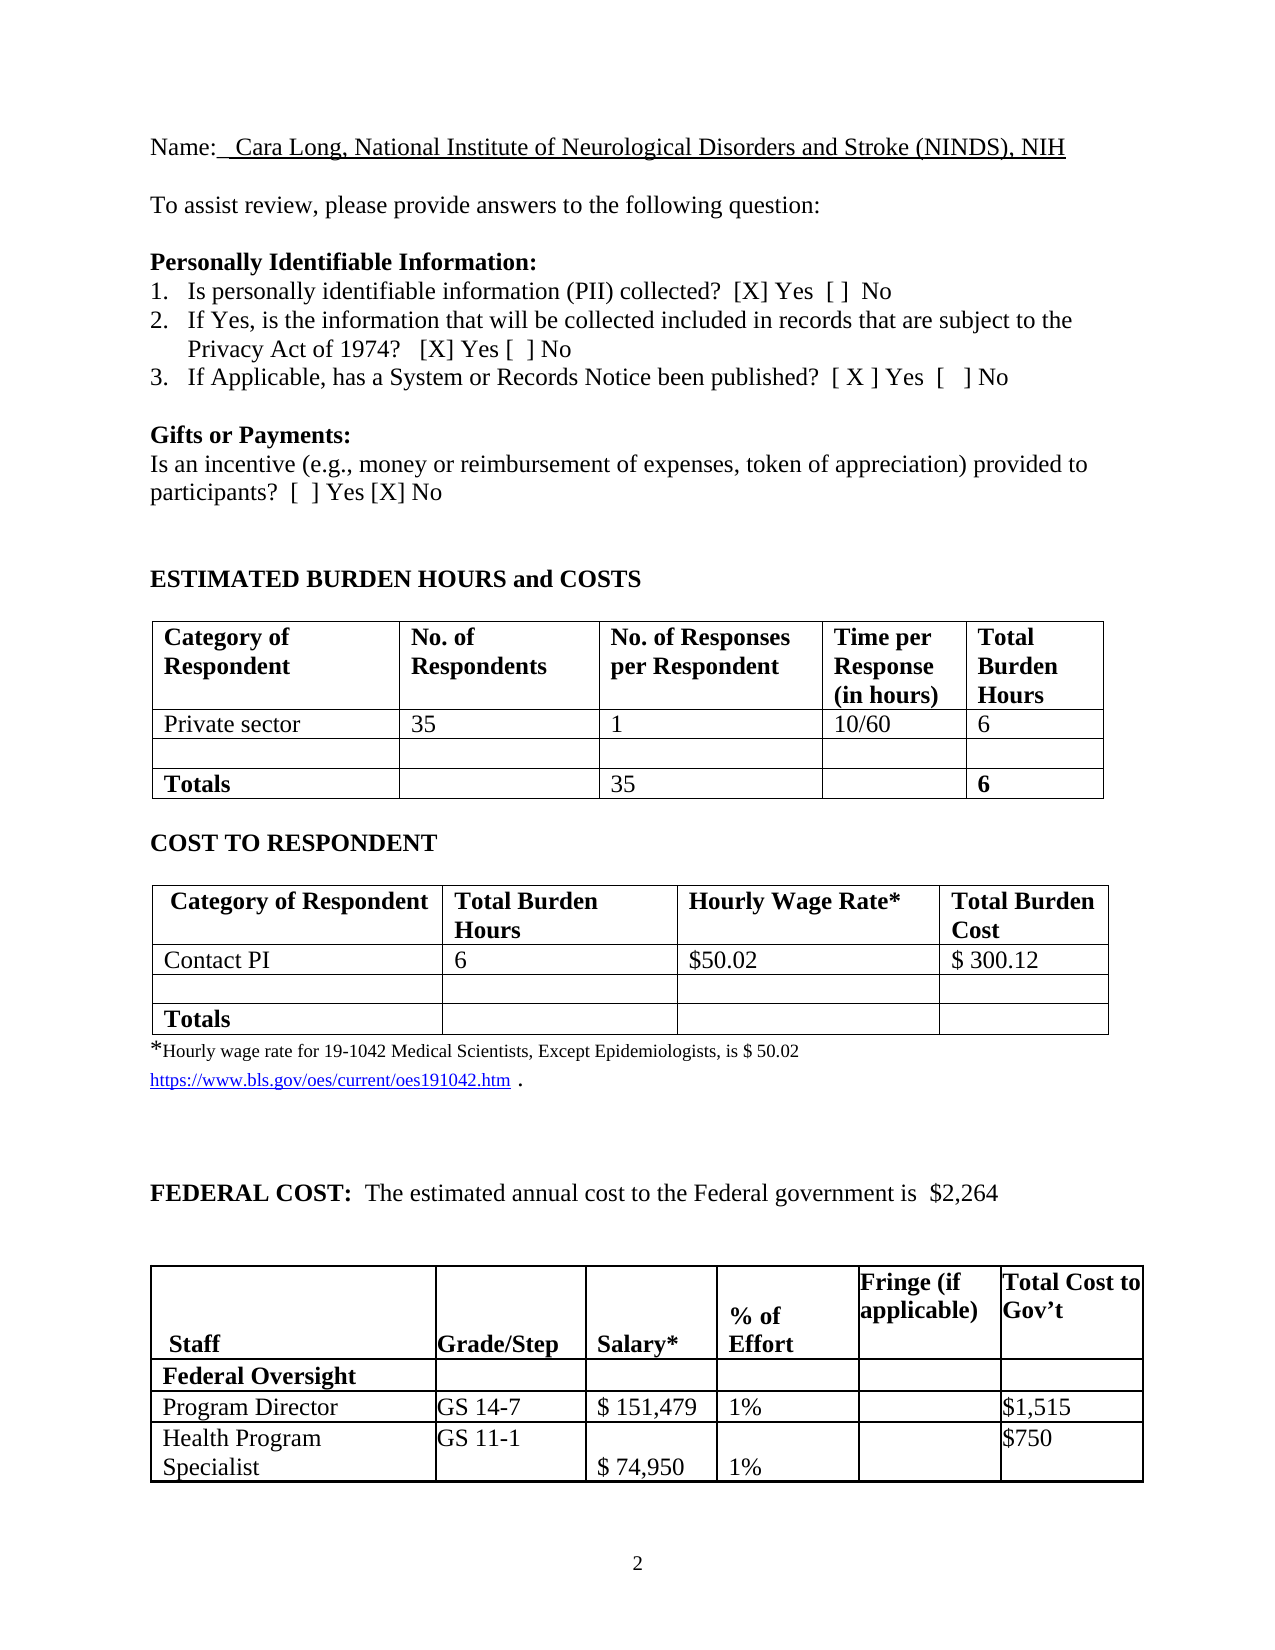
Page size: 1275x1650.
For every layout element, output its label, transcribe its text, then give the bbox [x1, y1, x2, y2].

table_header Total Cost to Gov’t [1002, 1267, 1142, 1358]
table_cell $750 [1002, 1423, 1142, 1480]
list Is personally identifiable information (PII) collected? [X] Yes [ ] No [150, 276, 1125, 305]
table_cell [860, 1360, 1000, 1389]
table_header Salary* [587, 1267, 716, 1358]
table_cell [860, 1392, 1000, 1421]
table_header Staff [152, 1267, 435, 1358]
table_cell Health Program Specialist [152, 1423, 435, 1480]
table_header Category of Respondent [153, 622, 399, 708]
table_header Category of Respondent [153, 886, 442, 944]
list Gifts or Payments: [150, 420, 1125, 449]
table_cell [153, 739, 399, 768]
table_cell $ 300.12 [940, 945, 1108, 973]
table_cell GS 11-1 [437, 1423, 585, 1480]
text To assist review, please provide answers to the following question: [150, 190, 1125, 219]
table_cell [967, 739, 1103, 768]
table_cell [400, 739, 599, 768]
table_cell 1 [600, 710, 822, 738]
table_cell 1% [718, 1423, 858, 1480]
table_cell [400, 769, 599, 798]
text ESTIMATED BURDEN HOURS and COSTS [150, 564, 1125, 592]
text Is an incentive (e.g., money or reimbursement of expenses, token of appreciation) provided to participants? [ ] Yes [X] No [150, 449, 1125, 506]
table_cell [823, 739, 966, 768]
table_cell $1,515 [1002, 1392, 1142, 1421]
table_header Total Burden Hours [967, 622, 1103, 708]
table_cell $ 74,950 [587, 1423, 716, 1480]
table_cell $ 151,479 [587, 1392, 716, 1421]
table_cell [860, 1423, 1000, 1480]
table_cell GS 14-7 [437, 1392, 585, 1421]
text *Hourly wage rate for 19-1042 Medical Scientists, Except Epidemiologists, is $ 50.02 https://www.bls.gov/oes/current/oes191042.htm . [150, 1034, 1125, 1092]
table_header Hourly Wage Rate* [678, 886, 939, 944]
table_header No. of Respondents [400, 622, 599, 708]
text Personally Identifiable Information: [150, 247, 1125, 276]
table_header Grade/Step [437, 1267, 585, 1358]
table_cell [600, 739, 822, 768]
table_cell [437, 1360, 585, 1389]
table_cell [678, 1004, 939, 1033]
table_cell 6 [967, 710, 1103, 738]
table_header No. of Responses per Respondent [600, 622, 822, 708]
table_cell 6 [443, 945, 677, 973]
table_cell 35 [600, 769, 822, 798]
table_header Fringe (if applicable) [860, 1267, 1000, 1358]
table_header Total Burden Cost [940, 886, 1108, 944]
table_cell Federal Oversight [152, 1360, 435, 1389]
table_cell $50.02 [678, 945, 939, 973]
list If Yes, is the information that will be collected included in records that are subject to the Privacy Act of 1974? [X] Yes [ ] No [150, 305, 1125, 362]
table_cell [587, 1360, 716, 1389]
table_cell [1002, 1360, 1142, 1389]
table_cell 6 [967, 769, 1103, 798]
table_cell [153, 975, 442, 1003]
table_cell 10/60 [823, 710, 966, 738]
table_cell Contact PI [153, 945, 442, 973]
table_cell 35 [400, 710, 599, 738]
table_cell [940, 1004, 1108, 1033]
table_cell [718, 1360, 858, 1389]
text COST TO RESPONDENT [150, 828, 1125, 856]
table_cell [443, 1004, 677, 1033]
text Name:_ Cara Long, National Institute of Neurological Disorders and Stroke (NINDS), NIH [150, 132, 1125, 161]
table_cell [940, 975, 1108, 1003]
list If Applicable, has a System or Records Notice been published? [ X ] Yes [ ] No [150, 362, 1125, 391]
table_cell Private sector [153, 710, 399, 738]
table_cell Program Director [152, 1392, 435, 1421]
table_cell Totals [153, 1004, 442, 1033]
table_header Time per Response (in hours) [823, 622, 966, 708]
table_cell [823, 769, 966, 798]
text FEDERAL COST: The estimated annual cost to the Federal government is $2,264 [150, 1178, 1125, 1207]
table_cell 1% [718, 1392, 858, 1421]
table_header % of Effort [718, 1267, 858, 1358]
table_cell Totals [153, 769, 399, 798]
table_cell [443, 975, 677, 1003]
table_cell [678, 975, 939, 1003]
table_header Total Burden Hours [443, 886, 677, 944]
